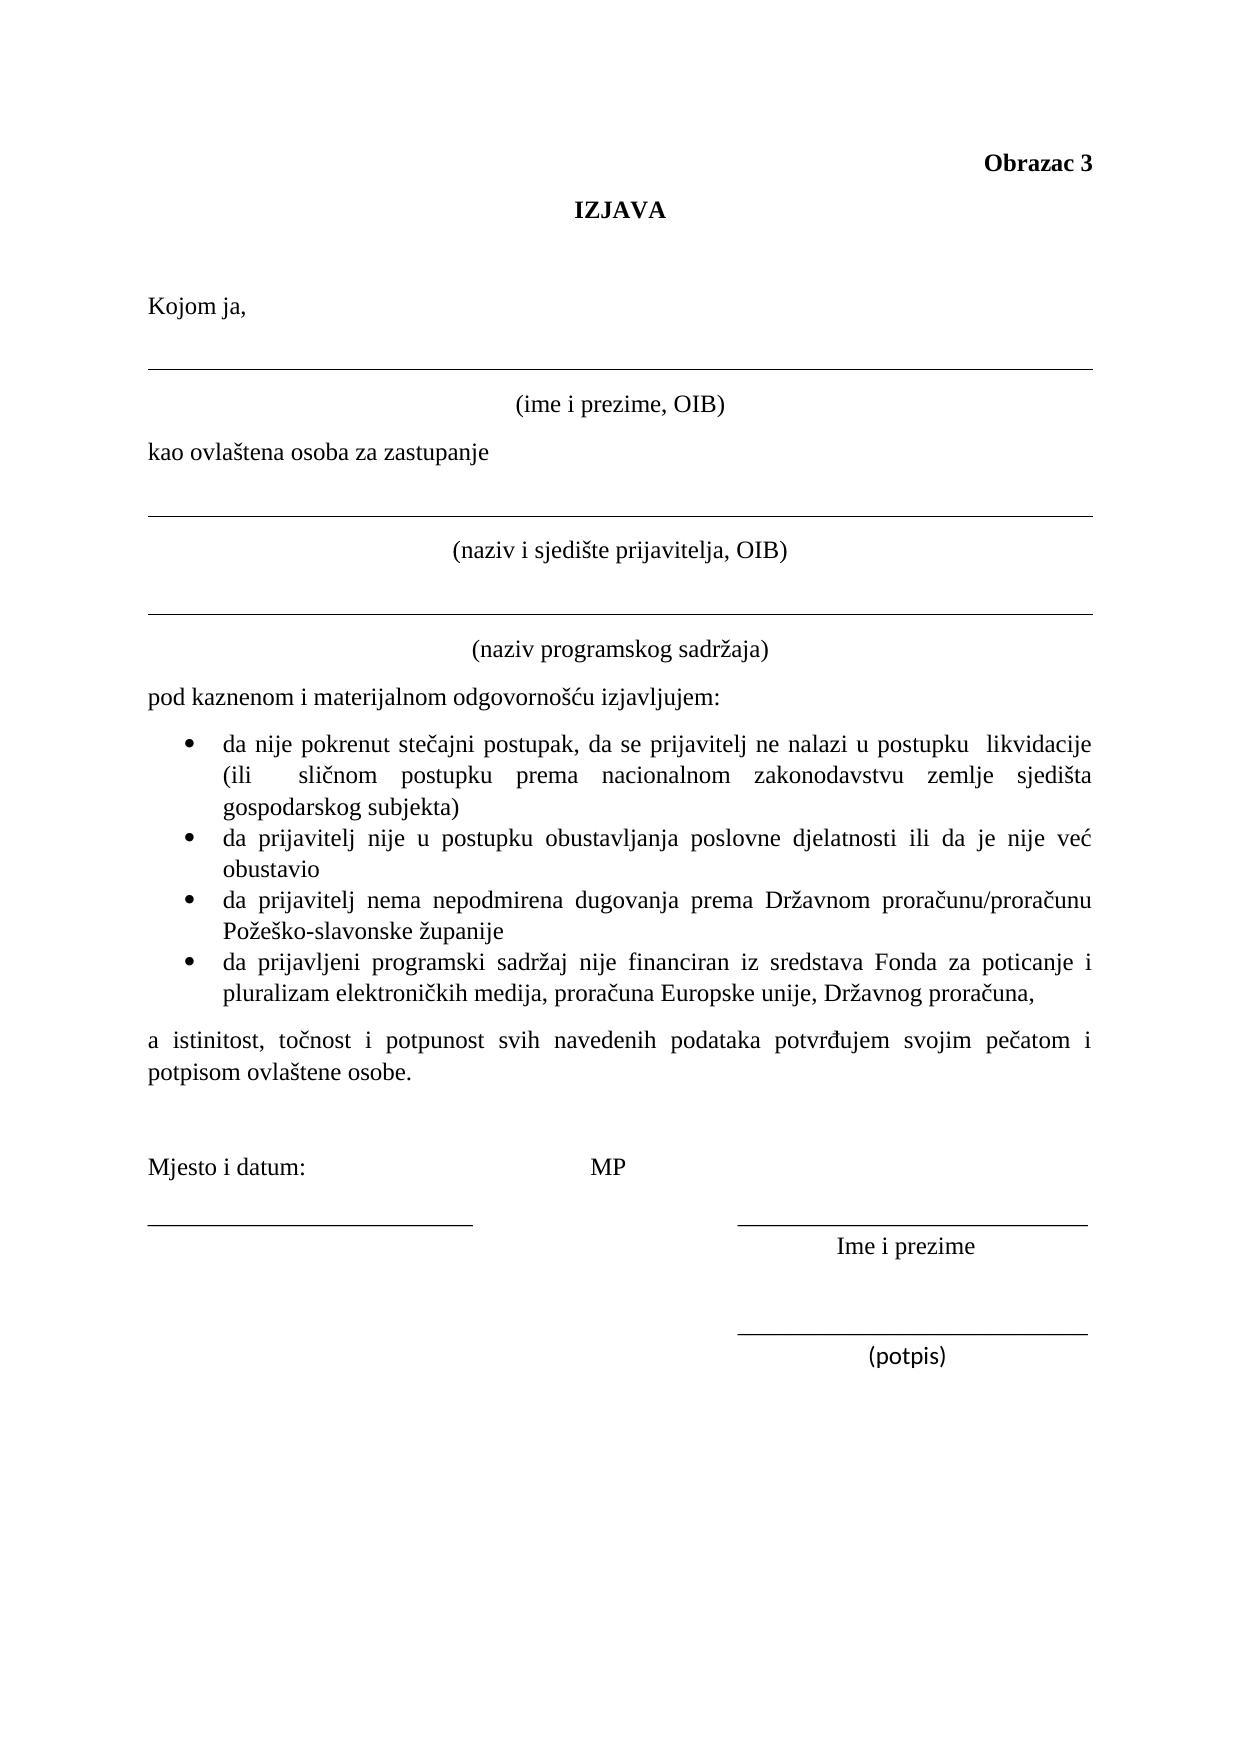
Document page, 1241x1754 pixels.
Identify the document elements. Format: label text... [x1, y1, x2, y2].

text kao ovlaštena osoba za zastupanje [148, 437, 1093, 466]
text pod kaznenom i materijalnom odgovornošću izjavljujem: [148, 682, 1093, 711]
text Ime i prezime [148, 1231, 1093, 1259]
text (naziv i sjedište prijavitelja, OIB) [148, 536, 1093, 564]
text (naziv programskog sadržaja) [148, 634, 1093, 663]
text a istinitost, točnost i potpunost svih navedenih podataka potvrđujem svojim pečatom i potpisom ovlaštene osobe. [148, 1026, 1093, 1085]
list da prijavitelj nema nepodmirena dugovanja prema Državnom proračunu/proračunu Požeško-slavonske županije [185, 885, 1093, 944]
text IZJAVA [148, 195, 1093, 224]
text (potpis) [148, 1341, 1093, 1371]
list da prijavitelj nije u postupku obustavljanja poslovne djelatnosti ili da je nije već obustavio [185, 823, 1093, 882]
text __________________________ ____________________________ [148, 1200, 1093, 1228]
text Mjesto i datum: MP [148, 1152, 1093, 1181]
text Kojom ja, [148, 291, 1093, 319]
list da prijavljeni programski sadržaj nije financiran iz sredstava Fonda za poticanje i pluralizam elektroničkih medija, proračuna Europske unije, Državnog proračuna, [185, 947, 1093, 1007]
text ____________________________ [148, 1309, 1093, 1338]
text (ime i prezime, OIB) [148, 389, 1093, 418]
list da nije pokrenut stečajni postupak, da se prijavitelj ne nalazi u postupku likvidacije (ili sličnom postupku prema nacionalnom zakonodavstvu zemlje sjedišta gospodarskog subjekta) [185, 729, 1093, 820]
text Obrazac 3 [148, 148, 1093, 176]
